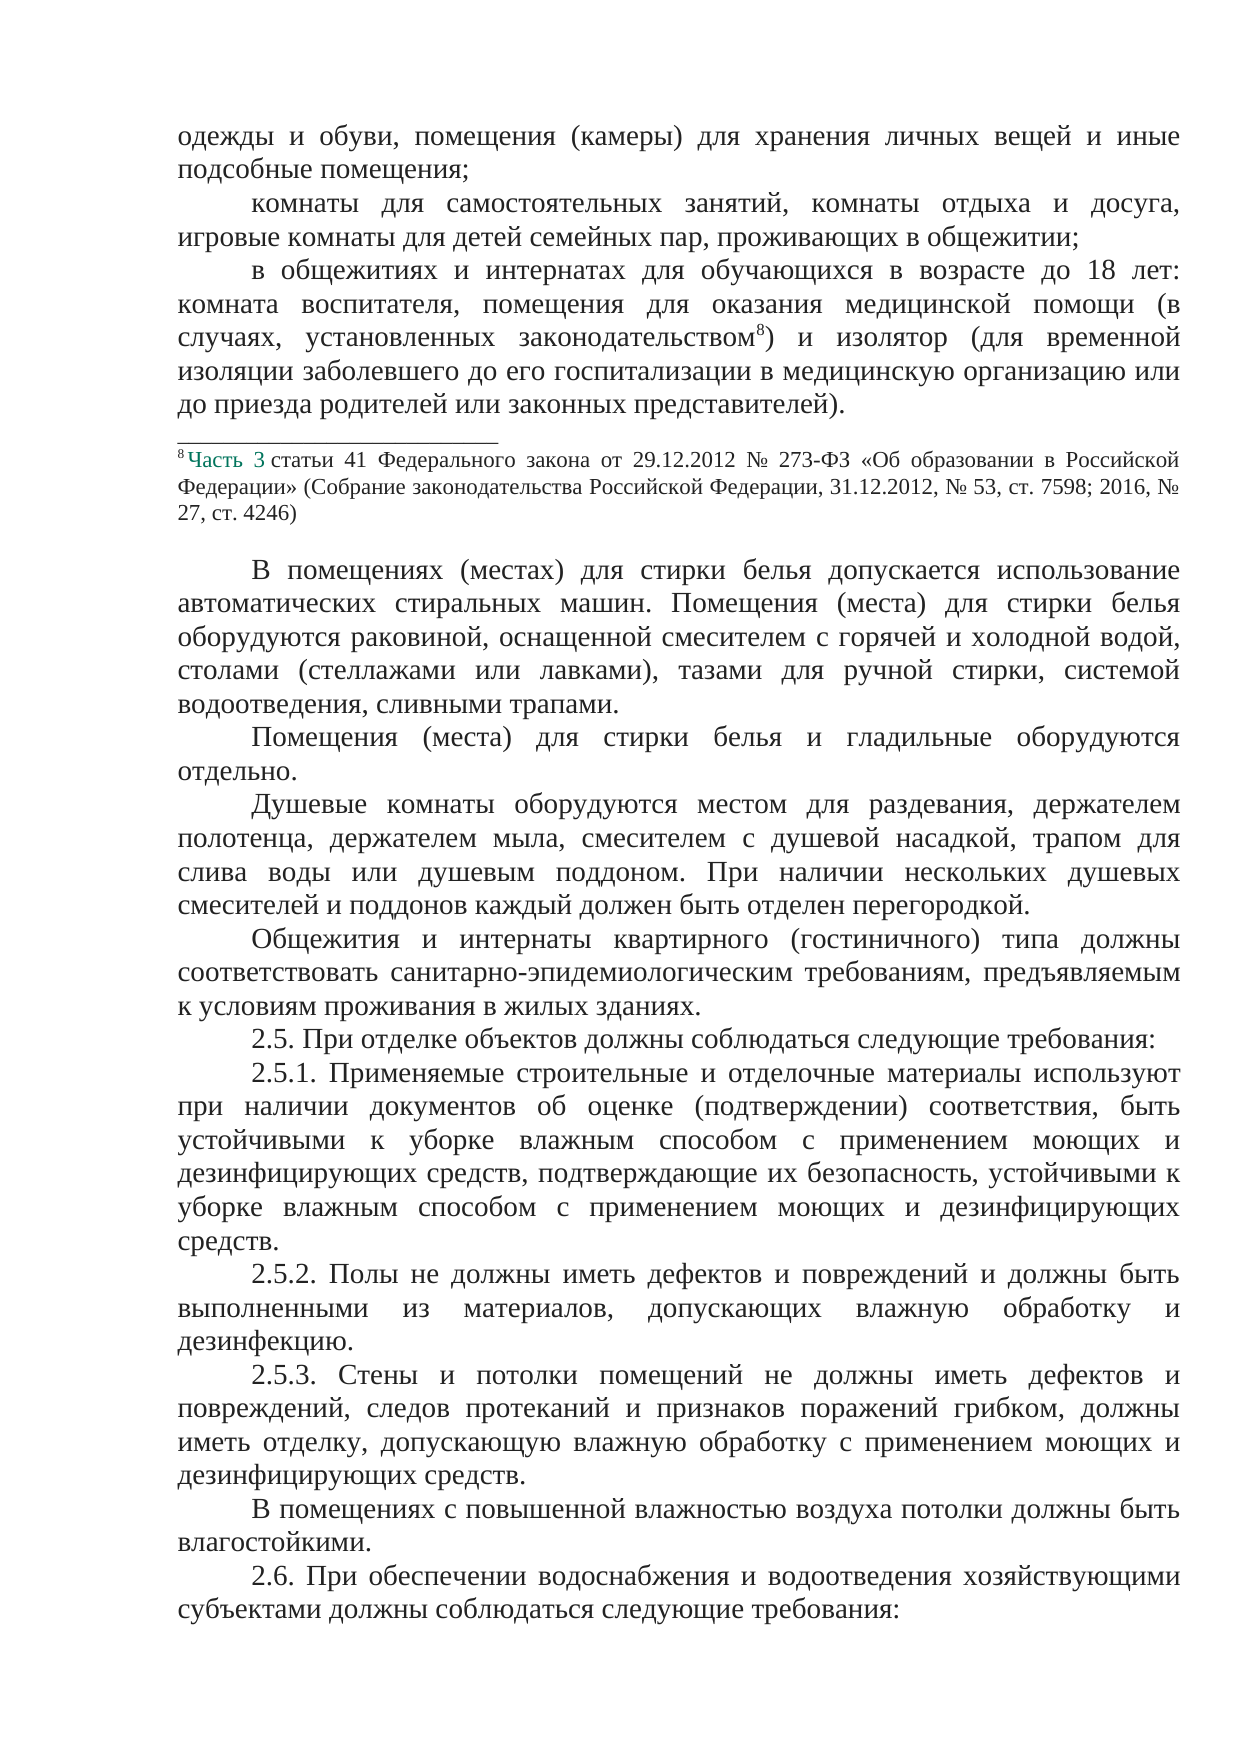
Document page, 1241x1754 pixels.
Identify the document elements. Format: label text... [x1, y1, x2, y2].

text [177, 118, 1181, 185]
text ____________________________ 8 Часть 3 статьи 41 Федерального закона от 29.12.2012 № 273-ФЗ «Об образовании в Российской Федерации» (Собрание законодательства Российской Федерации, 31.12.2012, № 53, ст. 7598; 2016, № 27, ст. 4246) [177, 420, 1181, 525]
text Общежития и интернаты квартирного (гостиничного) типа должны соответствовать санитарно-эпидемиологическим требованиям, предъявляемым к условиям проживания в жилых зданиях. [177, 921, 1181, 1021]
text 2.5.1. Применяемые строительные и отделочные материалы используют при наличии документов об оценке (подтверждении) соответствия, быть устойчивыми к уборке влажным способом с применением моющих и дезинфицирующих средств, подтверждающие их безопасность, устойчивыми к уборке влажным способом с применением моющих и дезинфицирующих средств. [177, 1055, 1181, 1256]
text В помещениях с повышенной влажностью воздуха потолки должны быть влагостойкими. [177, 1491, 1181, 1558]
text комнаты для самостоятельных занятий, комнаты отдыха и досуга, игровые комнаты для детей семейных пар, проживающих в общежитии; [177, 185, 1181, 252]
text 2.6. При обеспечении водоснабжения и водоотведения хозяйствующими субъектами должны соблюдаться следующие требования: [177, 1558, 1181, 1625]
text Душевые комнаты оборудуются местом для раздевания, держателем полотенца, держателем мыла, смесителем с душевой насадкой, трапом для слива воды или душевым поддоном. При наличии нескольких душевых смесителей и поддонов каждый должен быть отделен перегородкой. [177, 787, 1181, 921]
text 2.5. При отделке объектов должны соблюдаться следующие требования: [177, 1021, 1181, 1055]
text 2.5.3. Стены и потолки помещений не должны иметь дефектов и повреждений, следов протеканий и признаков поражений грибком, должны иметь отделку, допускающую влажную обработку с применением моющих и дезинфицирующих средств. [177, 1357, 1181, 1491]
text в общежитиях и интернатах для обучающихся в возрасте до 18 лет: комната воспитателя, помещения для оказания медицинской помощи (в случаях, установленных законодательством8) и изолятор (для временной изоляции заболевшего до его госпитализации в медицинскую организацию или до приезда родителей или законных представителей). [177, 252, 1181, 420]
text В помещениях (местах) для стирки белья допускается использование автоматических стиральных машин. Помещения (места) для стирки белья оборудуются раковиной, оснащенной смесителем с горячей и холодной водой, столами (стеллажами или лавками), тазами для ручной стирки, системой водоотведения, сливными трапами. [177, 552, 1181, 719]
text 2.5.2. Полы не должны иметь дефектов и повреждений и должны быть выполненными из материалов, допускающих влажную обработку и дезинфекцию. [177, 1256, 1181, 1357]
text Помещения (места) для стирки белья и гладильные оборудуются отдельно. [177, 719, 1181, 787]
